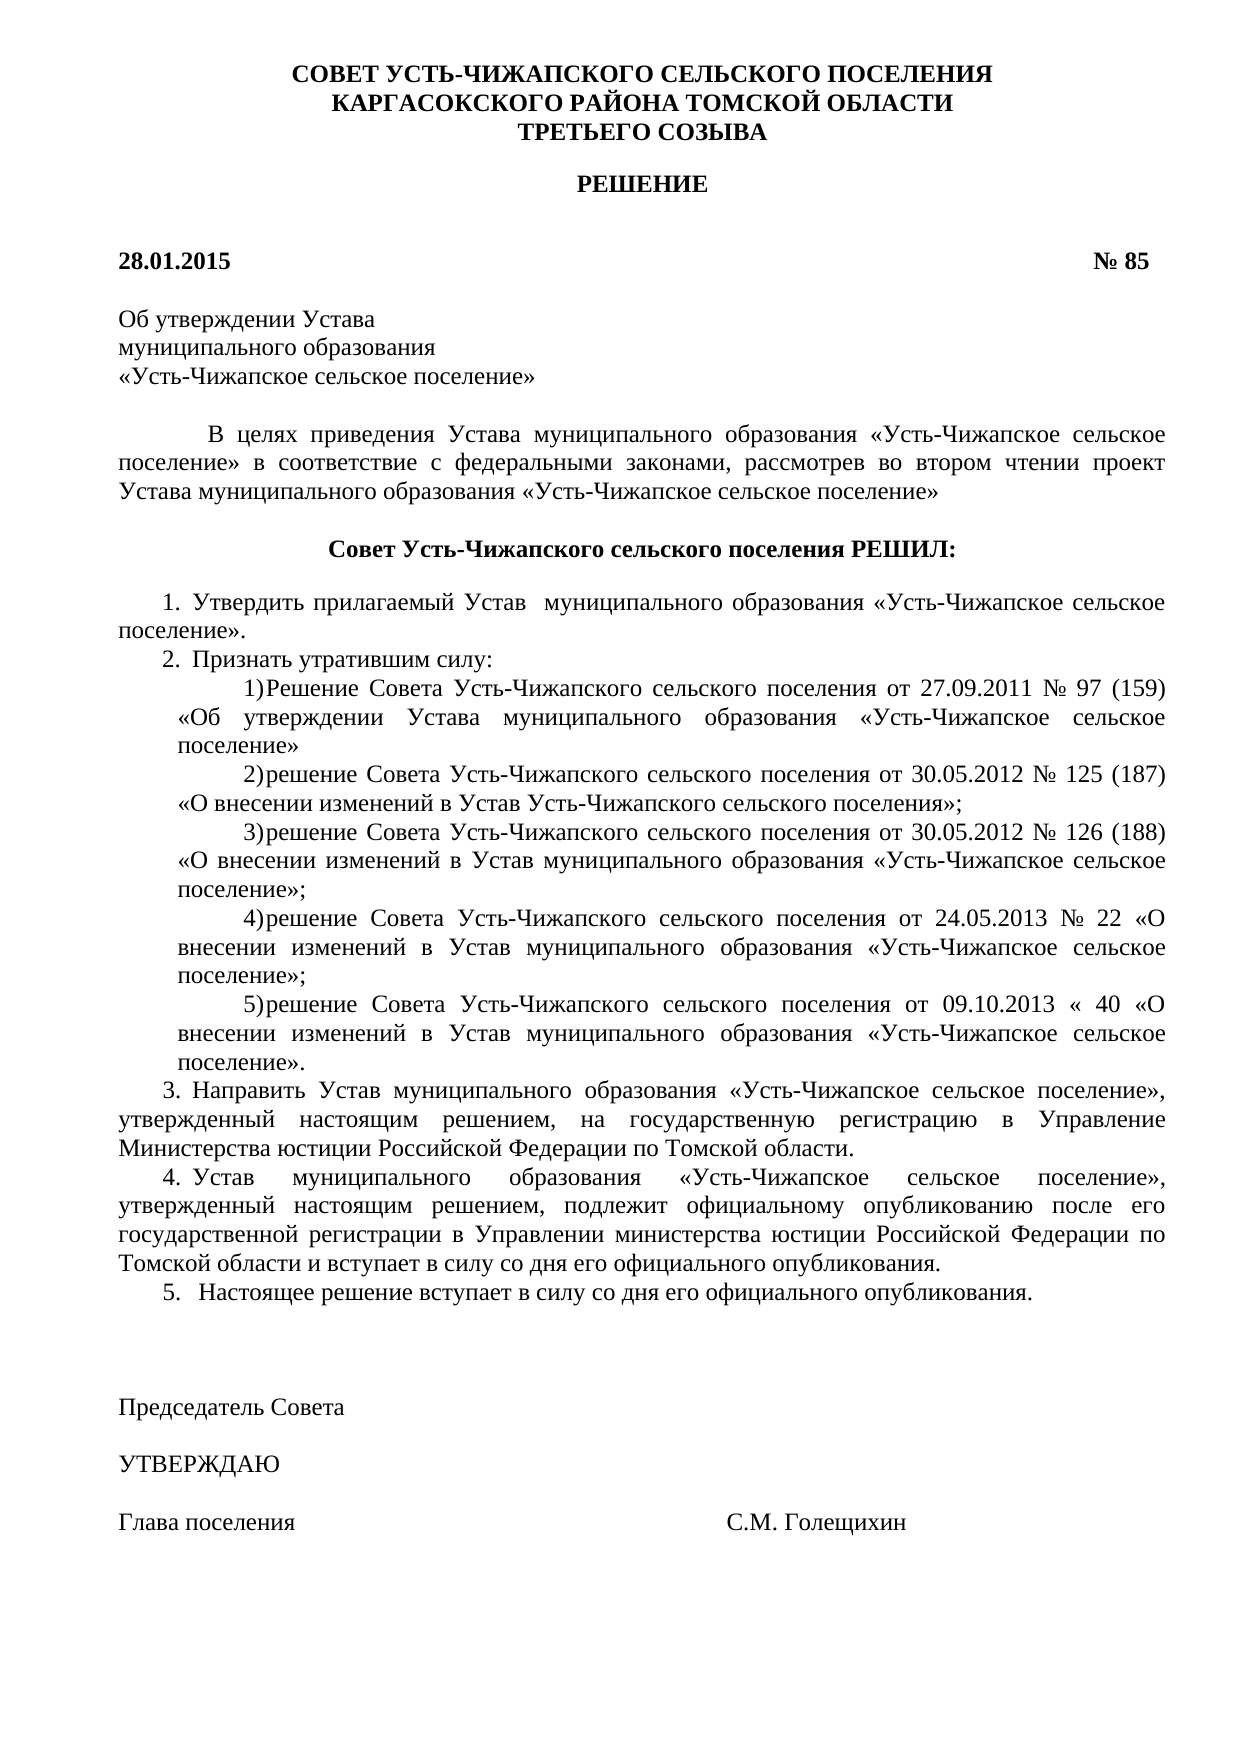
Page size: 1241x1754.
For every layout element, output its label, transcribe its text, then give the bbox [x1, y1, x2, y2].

text РЕШЕНИЕ [118, 169, 1167, 198]
list решение Совета Усть-Чижапского сельского поселения от 24.05.2013 № 22 «О внесении изменений в Устав муниципального образования «Усть-Чижапское сельское поселение»; [177, 903, 1167, 989]
list Направить Устав муниципального образования «Усть-Чижапское сельское поселение», утвержденный настоящим решением, на государственную регистрацию в Управление Министерства юстиции Российской Федерации по Томской области. [118, 1075, 1167, 1162]
list решение Совета Усть-Чижапского сельского поселения от 30.05.2012 № 125 (187) «О внесении изменений в Устав Усть-Чижапского сельского поселения»; [177, 759, 1167, 817]
title ТРЕТЬЕГО СОЗЫВА [118, 117, 1167, 145]
list решение Совета Усть-Чижапского сельского поселения от 09.10.2013 « 40 «О внесении изменений в Устав муниципального образования «Усть-Чижапское сельское поселение». [177, 989, 1167, 1075]
list решение Совета Усть-Чижапского сельского поселения от 30.05.2012 № 126 (188) «О внесении изменений в Устав муниципального образования «Усть-Чижапское сельское поселение»; [177, 817, 1167, 903]
subtitle Об утверждении Устава [118, 304, 1167, 332]
list Настоящее решение вступает в силу со дня его официального опубликования. [118, 1277, 1167, 1305]
list Признать утратившим силу: [118, 644, 1167, 673]
list Утвердить прилагаемый Устав муниципального образования «Усть-Чижапское сельское поселение». [118, 587, 1167, 644]
subtitle муниципального образования [118, 332, 1167, 361]
text «Усть-Чижапское сельское поселение» [118, 361, 1167, 390]
list Устав муниципального образования «Усть-Чижапское сельское поселение», утвержденный настоящим решением, подлежит официальному опубликованию после его государственной регистрации в Управлении министерства юстиции Российской Федерации по Томской области и вступает в силу со дня его официального опубликования. [118, 1162, 1167, 1277]
title СОВЕТ УСТЬ-ЧИЖАПСКОГО СЕЛЬСКОГО ПОСЕЛЕНИЯ [118, 59, 1167, 88]
text В целях приведения Устава муниципального образования «Усть-Чижапское сельское поселение» в соответствие с федеральными законами, рассмотрев во втором чтении проект Устава муниципального образования «Усть-Чижапское сельское поселение» [118, 419, 1167, 505]
text Глава поселения С.М. Голещихин [118, 1507, 1167, 1535]
text 28.01.2015 № 85 [118, 246, 1167, 275]
text Совет Усть-Чижапского сельского поселения РЕШИЛ: [118, 534, 1167, 562]
list Решение Совета Усть-Чижапского сельского поселения от 27.09.2011 № 97 (159) «Об утверждении Устава муниципального образования «Усть-Чижапское сельское поселение» [177, 673, 1167, 759]
text УТВЕРЖДАЮ [118, 1449, 1167, 1478]
title КАРГАСОКСКОГО РАЙОНА ТОМСКОЙ ОБЛАСТИ [118, 88, 1167, 117]
text Председатель Совета [118, 1392, 1167, 1420]
